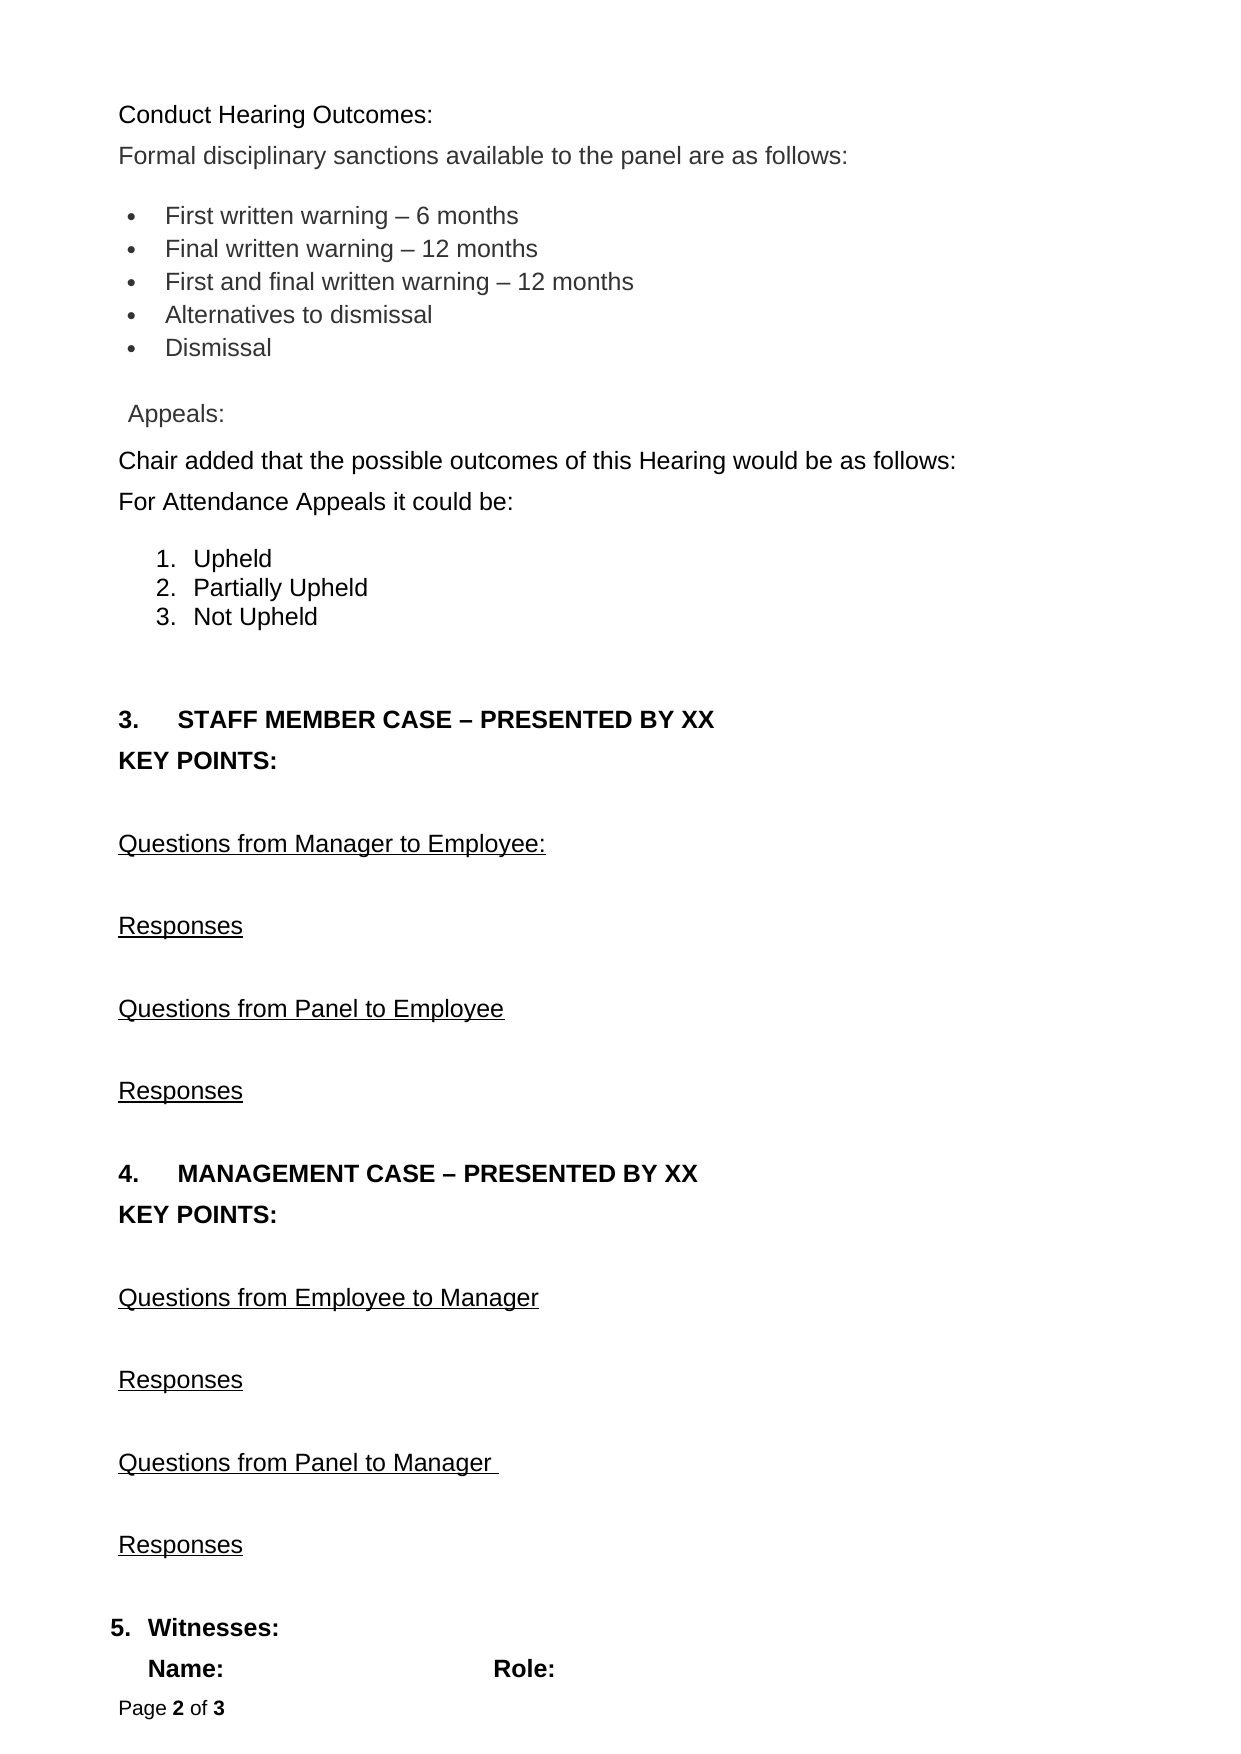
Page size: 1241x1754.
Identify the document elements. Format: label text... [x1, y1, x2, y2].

text Responses [118, 1530, 1122, 1559]
text Questions from Manager to Employee: [118, 829, 1122, 857]
text Questions from Panel to Manager [118, 1447, 1122, 1476]
text Questions from Employee to Manager [118, 1282, 1122, 1311]
list Witnesses: [110, 1612, 1122, 1641]
list Partially Upheld [156, 573, 1122, 602]
text Conduct Hearing Outcomes: [118, 100, 1122, 129]
text Responses [118, 911, 1122, 940]
list Upheld [156, 544, 1122, 573]
list Alternatives to dismissal [128, 300, 1122, 328]
text Responses [118, 1365, 1122, 1394]
text Name: Role: [148, 1654, 1122, 1682]
list For Attendance Appeals it could be: [118, 487, 1122, 516]
list MANAGEMENT CASE – presented by XX [118, 1159, 1122, 1187]
list Dismissal [128, 333, 1122, 362]
text Appeals: [128, 399, 1122, 428]
text Questions from Panel to Employee [118, 994, 1122, 1022]
list Not Upheld [156, 602, 1122, 631]
list STAFF MEMBER CASE – presented by XX [118, 705, 1122, 734]
text Key points: [118, 746, 1122, 775]
list First and final written warning – 12 months [128, 267, 1122, 296]
list First written warning – 6 months [128, 201, 1122, 229]
list Chair added that the possible outcomes of this Hearing would be as follows: [118, 446, 1122, 475]
text Formal disciplinary sanctions available to the panel are as follows: [118, 129, 1122, 169]
text Key Points: [118, 1200, 1122, 1229]
text Responses [118, 1076, 1122, 1105]
list Final written warning – 12 months [128, 234, 1122, 262]
